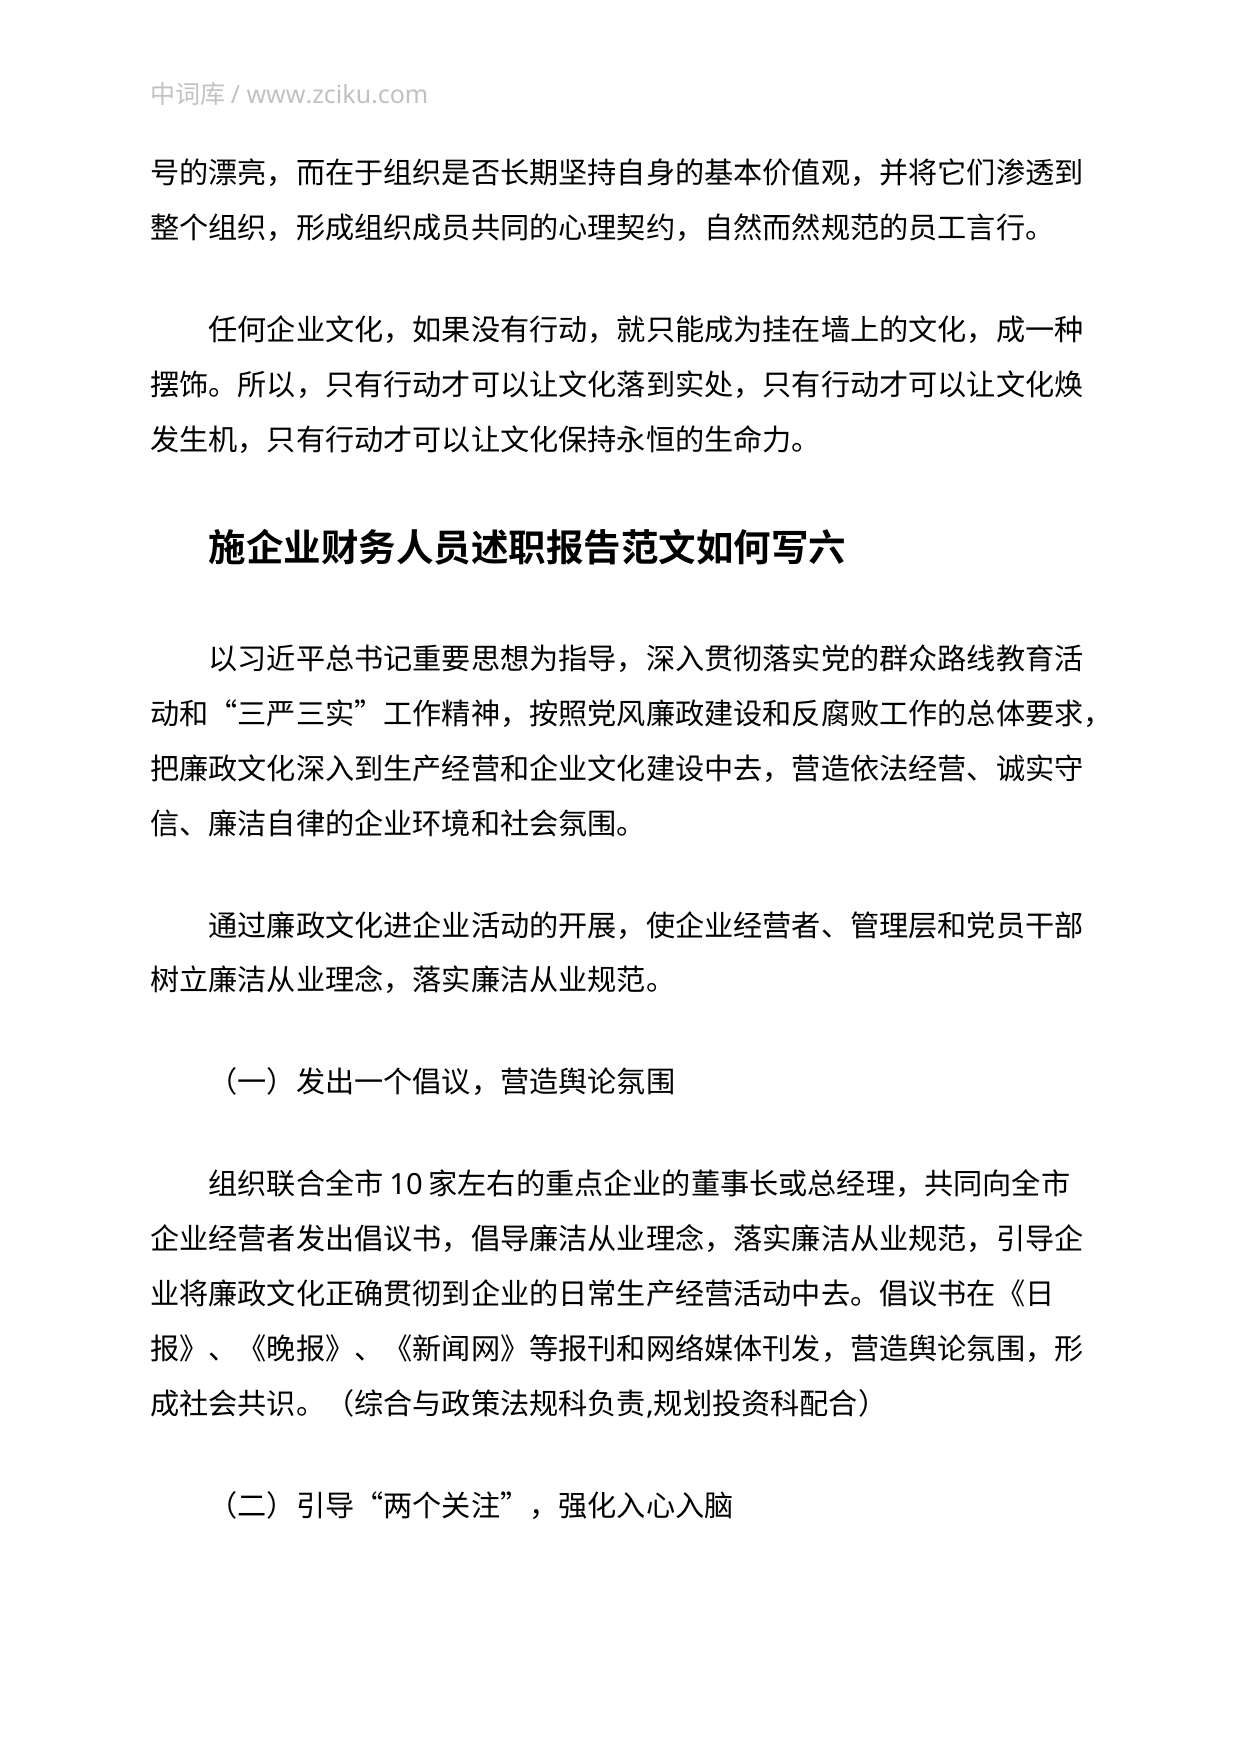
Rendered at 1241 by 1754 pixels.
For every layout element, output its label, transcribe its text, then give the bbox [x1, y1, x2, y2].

text 施企业财务人员述职报告范文如何写六 [150, 518, 1090, 572]
text （一）发出一个倡议，营造舆论氛围 [150, 1059, 1090, 1101]
text 任何企业文化，如果没有行动，就只能成为挂在墙上的文化，成一种摆饰。所以，只有行动才可以让文化落到实处，只有行动才可以让文化焕发生机，只有行动才可以让文化保持永恒的生命力。 [150, 307, 1090, 459]
text 以习近平总书记重要思想为指导，深入贯彻落实党的群众路线教育活动和“三严三实”工作精神，按照党风廉政建设和反腐败工作的总体要求，把廉政文化深入到生产经营和企业文化建设中去，营造依法经营、诚实守信、廉洁自律的企业环境和社会氛围。 [150, 636, 1090, 843]
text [150, 150, 1090, 247]
text 组织联合全市10家左右的重点企业的董事长或总经理，共同向全市企业经营者发出倡议书，倡导廉洁从业理念，落实廉洁从业规范，引导企业将廉政文化正确贯彻到企业的日常生产经营活动中去。倡议书在《日报》、《晚报》、《新闻网》等报刊和网络媒体刊发，营造舆论氛围，形成社会共识。（综合与政策法规科负责,规划投资科配合） [150, 1161, 1090, 1423]
text （二）引导“两个关注”，强化入心入脑 [150, 1482, 1090, 1524]
text 通过廉政文化进企业活动的开展，使企业经营者、管理层和党员干部树立廉洁从业理念，落实廉洁从业规范。 [150, 902, 1090, 999]
